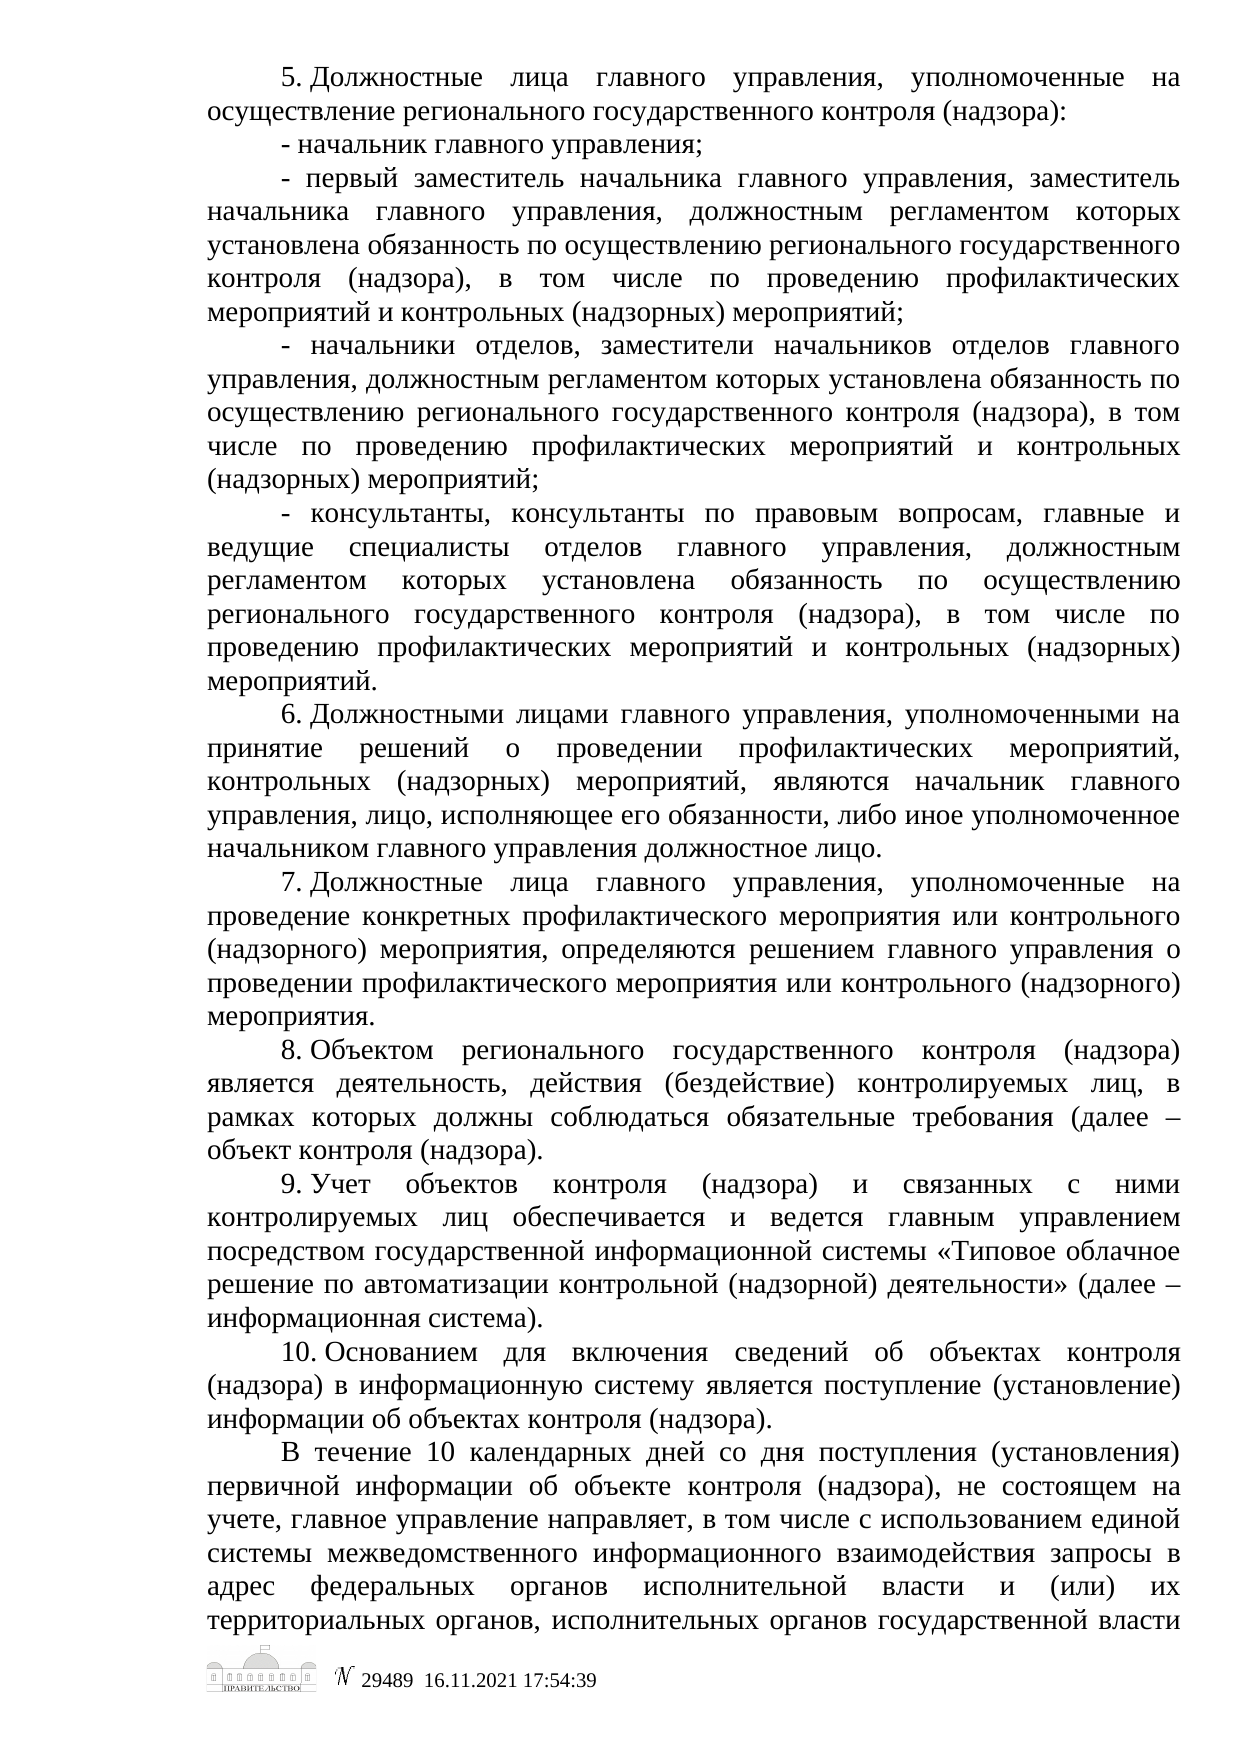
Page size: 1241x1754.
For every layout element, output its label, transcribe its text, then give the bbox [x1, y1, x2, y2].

list 7. Должностные лица главного управления, уполномоченные на проведение конкретных профилактического мероприятия или контрольного (надзорного) мероприятия, определяются решением главного управления о проведении профилактического мероприятия или контрольного (надзорного) мероприятия. [207, 864, 1181, 1032]
list 5. Должностные лица главного управления, уполномоченные на осуществление регионального государственного контроля (надзора): [207, 59, 1181, 126]
picture [330, 1663, 359, 1687]
list 8. Объектом регионального государственного контроля (надзора) является деятельность, действия (бездействие) контролируемых лиц, в рамках которых должны соблюдаться обязательные требования (далее – объект контроля (надзора). [207, 1032, 1181, 1166]
text 10. Основанием для включения сведений об объектах контроля (надзора) в информационную систему является поступление (установление) информации об объектах контроля (надзора). [207, 1334, 1181, 1434]
text - начальники отделов, заместители начальников отделов главного управления, должностным регламентом которых установлена обязанность по осуществлению регионального государственного контроля (надзора), в том числе по проведению профилактических мероприятий и контрольных (надзорных) мероприятий; [207, 327, 1181, 495]
picture [206, 1645, 317, 1692]
text - консультанты, консультанты по правовым вопросам, главные и ведущие специалисты отделов главного управления, должностным регламентом которых установлена обязанность по осуществлению регионального государственного контроля (надзора), в том числе по проведению профилактических мероприятий и контрольных (надзорных) мероприятий. [207, 495, 1181, 696]
text - первый заместитель начальника главного управления, заместитель начальника главного управления, должностным регламентом которых установлена обязанность по осуществлению регионального государственного контроля (надзора), в том числе по проведению профилактических мероприятий и контрольных (надзорных) мероприятий; [207, 160, 1181, 327]
list - начальник главного управления; [207, 126, 1181, 160]
list 9. Учет объектов контроля (надзора) и связанных с ними контролируемых лиц обеспечивается и ведется главным управлением посредством государственной информационной системы «Типовое облачное решение по автоматизации контрольной (надзорной) деятельности» (далее – информационная система). [207, 1166, 1181, 1334]
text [207, 1434, 1181, 1636]
list 6. Должностными лицами главного управления, уполномоченными на принятие решений о проведении профилактических мероприятий, контрольных (надзорных) мероприятий, являются начальник главного управления, лицо, исполняющее его обязанности, либо иное уполномоченное начальником главного управления должностное лицо. [207, 696, 1181, 864]
